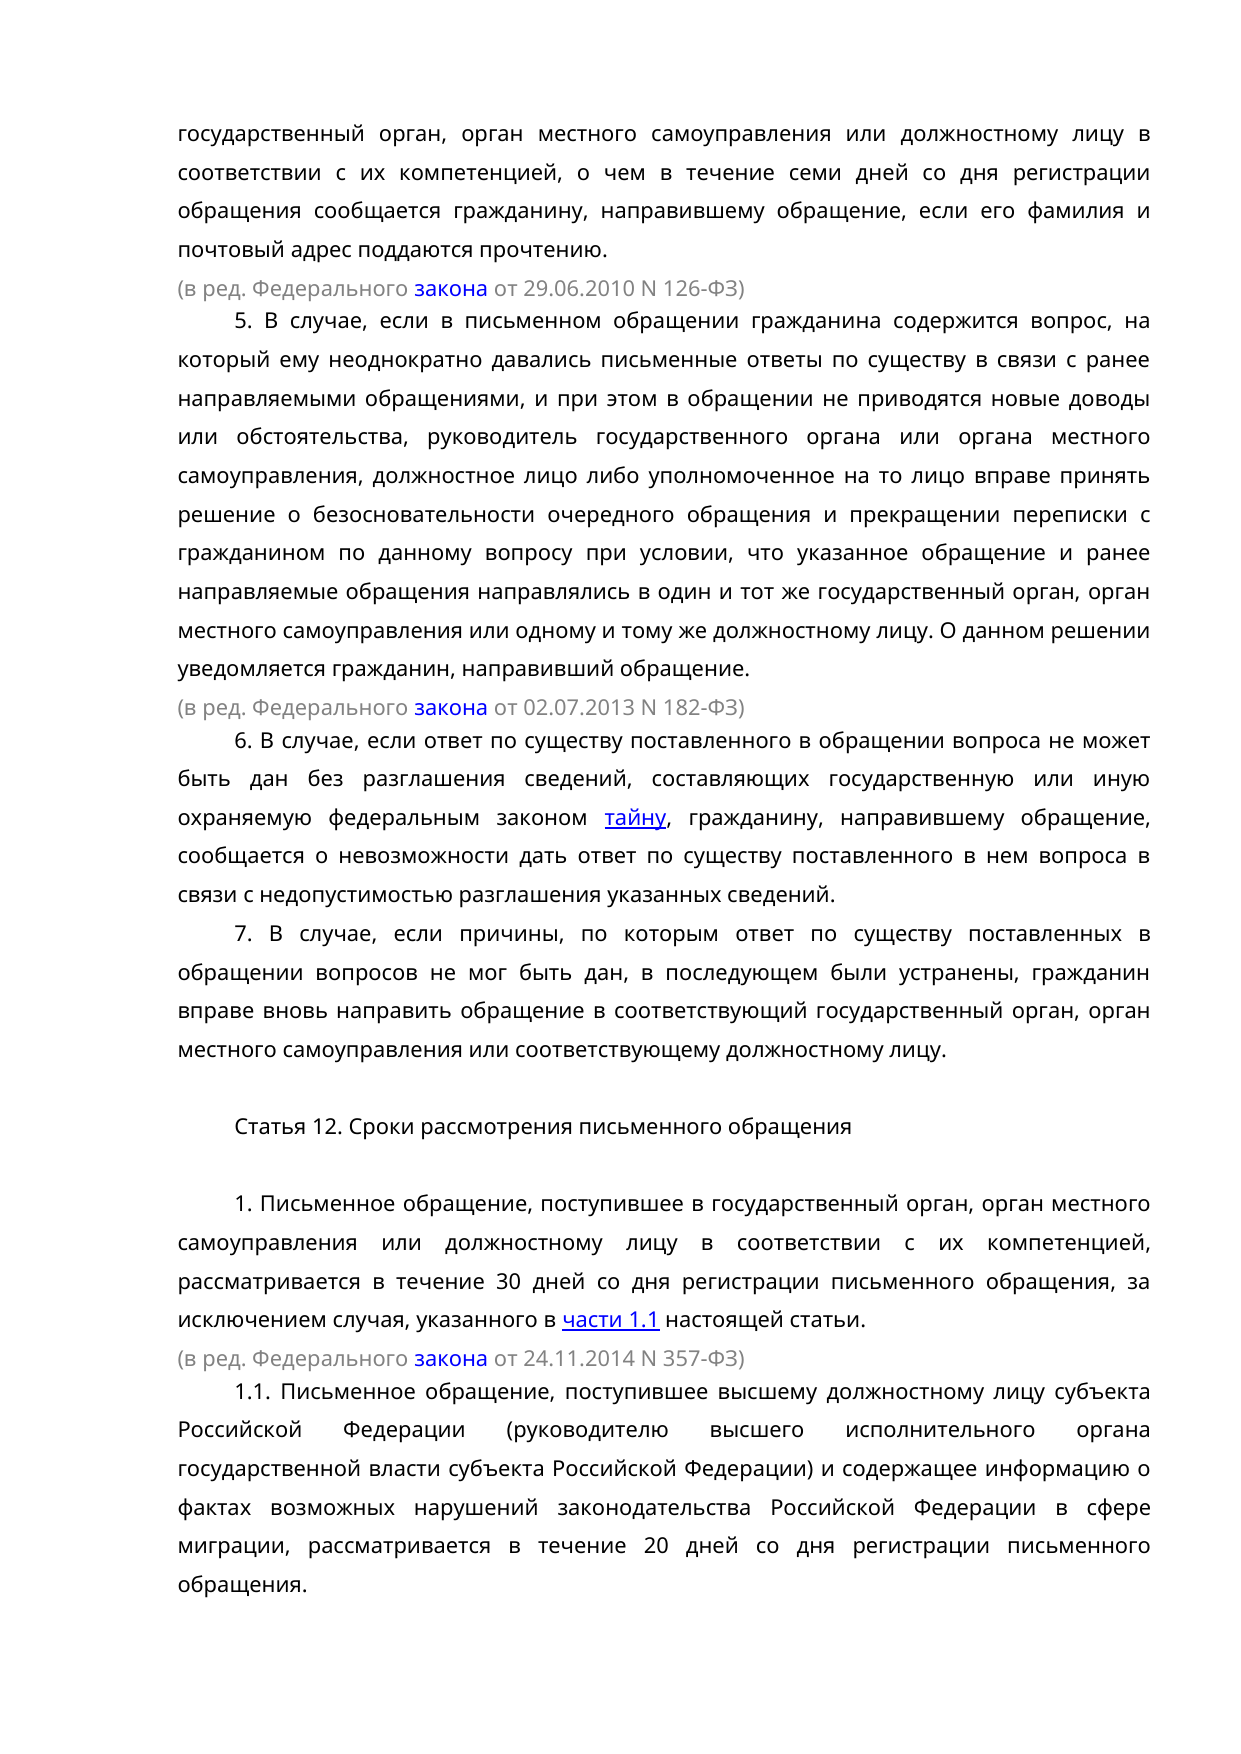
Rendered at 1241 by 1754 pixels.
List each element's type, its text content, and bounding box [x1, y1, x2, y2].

text (в ред. Федерального закона от 24.11.2014 N 357-ФЗ) [177, 1343, 1152, 1373]
text 5. В случае, если в письменном обращении гражданина содержится вопрос, на который ему неоднократно давались письменные ответы по существу в связи с ранее направляемыми обращениями, и при этом в обращении не приводятся новые доводы или обстоятельства, руководитель государственного органа или органа местного самоуправления, должностное лицо либо уполномоченное на то лицо вправе принять решение о безосновательности очередного обращения и прекращении переписки с гражданином по данному вопросу при условии, что указанное обращение и ранее направляемые обращения направлялись в один и тот же государственный орган, орган местного самоуправления или одному и тому же должностному лицу. О данном решении уведомляется гражданин, направивший обращение. [177, 305, 1152, 683]
text (в ред. Федерального закона от 29.06.2010 N 126-ФЗ) [177, 273, 1152, 302]
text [177, 118, 1152, 264]
text Статья 12. Сроки рассмотрения письменного обращения [177, 1111, 1152, 1141]
text 6. В случае, если ответ по существу поставленного в обращении вопроса не может быть дан без разглашения сведений, составляющих государственную или иную охраняемую федеральным законом тайну, гражданину, направившему обращение, сообщается о невозможности дать ответ по существу поставленного в нем вопроса в связи с недопустимостью разглашения указанных сведений. [177, 724, 1152, 909]
text (в ред. Федерального закона от 02.07.2013 N 182-ФЗ) [177, 692, 1152, 722]
text 1.1. Письменное обращение, поступившее высшему должностному лицу субъекта Российской Федерации (руководителю высшего исполнительного органа государственной власти субъекта Российской Федерации) и содержащее информацию о фактах возможных нарушений законодательства Российской Федерации в сфере миграции, рассматривается в течение 20 дней со дня регистрации письменного обращения. [177, 1376, 1152, 1599]
text 7. В случае, если причины, по которым ответ по существу поставленных в обращении вопросов не мог быть дан, в последующем были устранены, гражданин вправе вновь направить обращение в соответствующий государственный орган, орган местного самоуправления или соответствующему должностному лицу. [177, 918, 1152, 1063]
text 1. Письменное обращение, поступившее в государственный орган, орган местного самоуправления или должностному лицу в соответствии с их компетенцией, рассматривается в течение 30 дней со дня регистрации письменного обращения, за исключением случая, указанного в части 1.1 настоящей статьи. [177, 1188, 1152, 1334]
